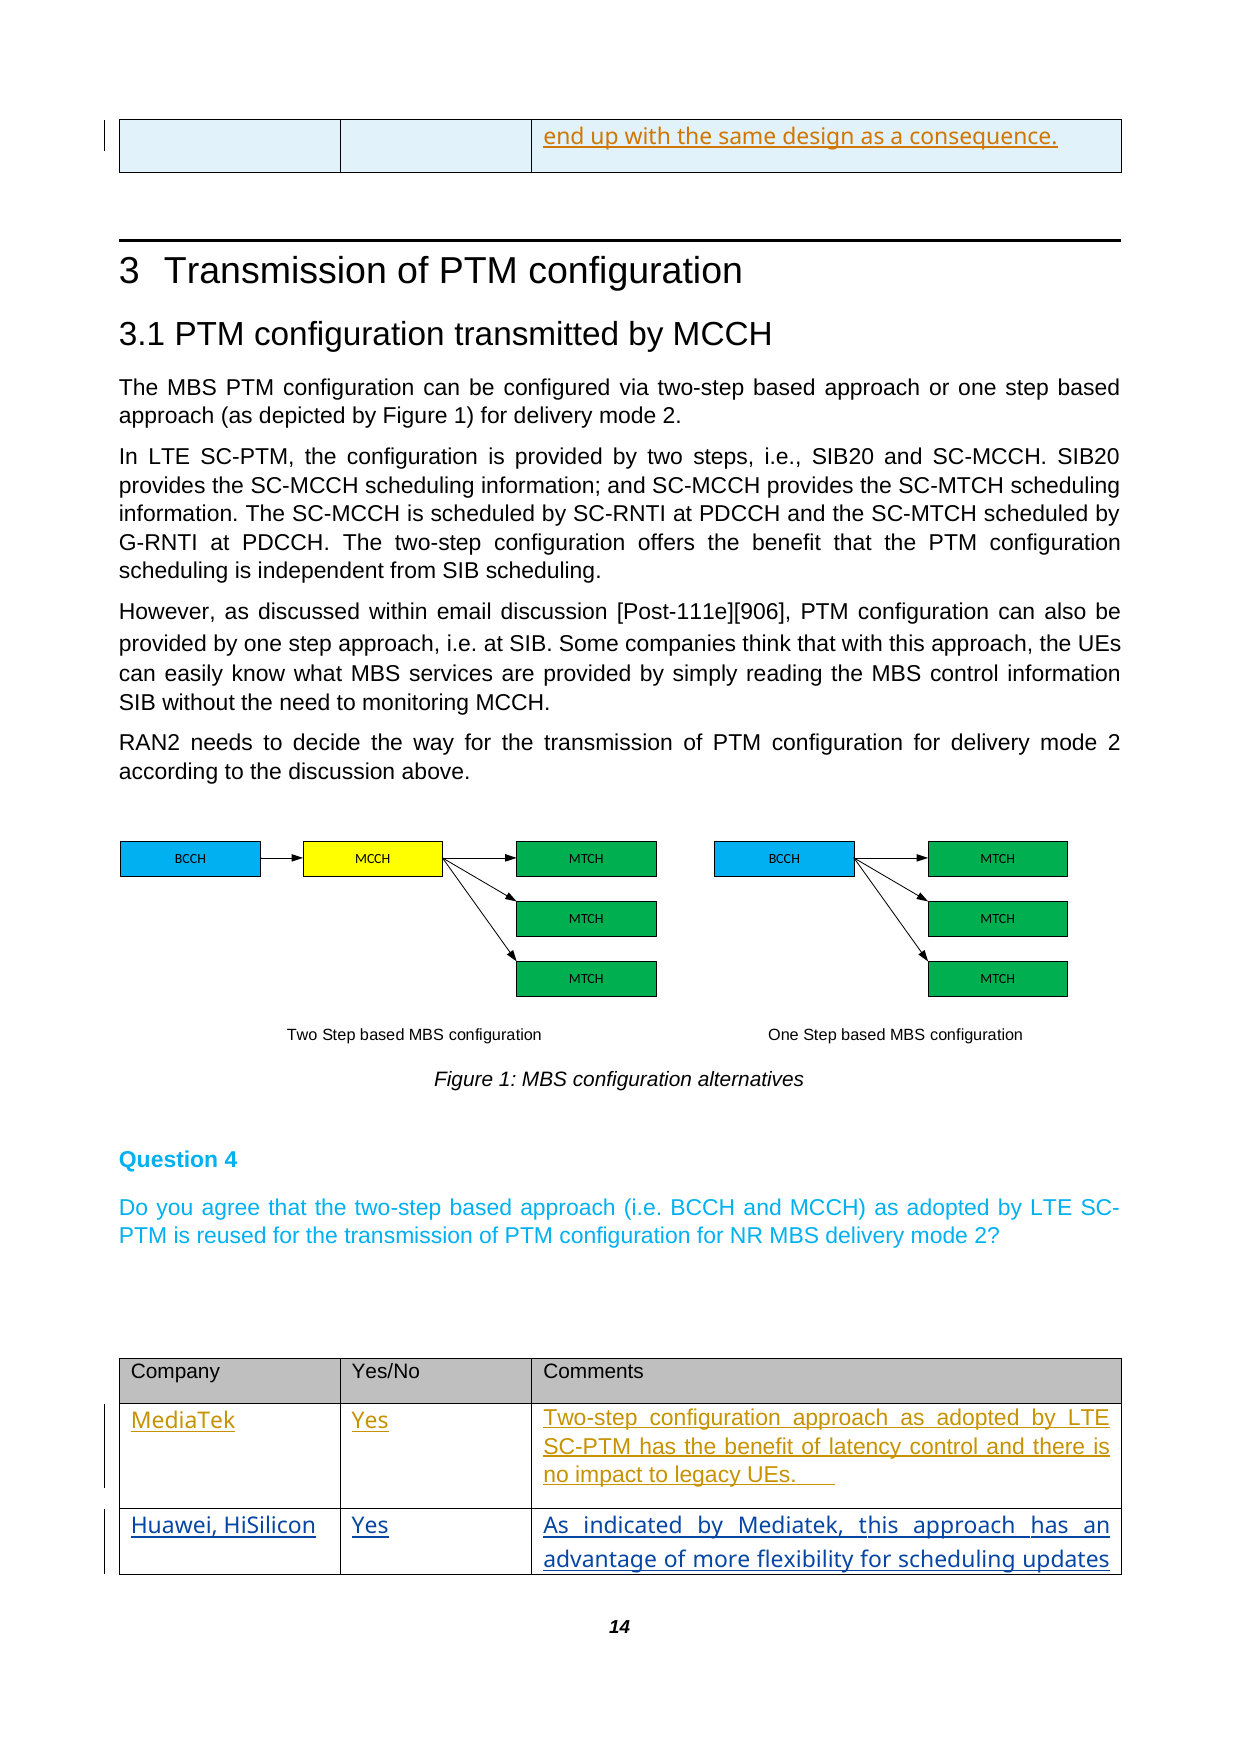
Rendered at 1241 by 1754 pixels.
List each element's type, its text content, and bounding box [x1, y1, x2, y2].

text In LTE SC-PTM, the configuration is provided by two steps, i.e., SIB20 and SC-MCCH. SIB20 provides the SC-MCCH scheduling information; and SC-MCCH provides the SC-MTCH scheduling information. The SC-MCCH is scheduled by SC-RNTI at PDCCH and the SC-MTCH scheduled by G-RNTI at PDCCH. The two-step configuration offers the benefit that the PTM configuration scheduling is independent from SIB scheduling. [119, 443, 1121, 583]
text Do you agree that the two-step based approach (i.e. BCCH and MCCH) as adopted by LTE SC-PTM is reused for the transmission of PTM configuration for NR MBS delivery mode 2? [119, 1194, 1121, 1249]
table_cell [341, 1509, 531, 1574]
text The MBS PTM configuration can be configured via two-step based approach or one step based approach (as depicted by Figure 1) for delivery mode 2. [119, 374, 1121, 428]
text However, as discussed within email discussion [Post-111e][906], PTM configuration can also be provided by one step approach, i.e. at SIB. Some companies think that with this approach, the UEs can easily know what MBS services are provided by simply reading the MBS control information SIB without the need to monitoring MCCH. [119, 598, 1121, 715]
table_cell [532, 1509, 1121, 1574]
table_header Yes/No [341, 1359, 531, 1403]
text Figure 1: MBS configuration alternatives [119, 1067, 1121, 1091]
table_cell [341, 1404, 531, 1508]
text RAN2 needs to decide the way for the transmission of PTM configuration for delivery mode 2 according to the discussion above. [119, 729, 1121, 784]
table_cell [120, 1509, 340, 1574]
table_header Company [120, 1359, 340, 1403]
table_cell [120, 1404, 340, 1508]
table_cell [532, 1404, 1121, 1508]
subtitle 3.1 PTM configuration transmitted by MCCH [119, 313, 1121, 352]
table_header Comments [532, 1359, 1121, 1403]
subtitle Transmission of PTM configuration [119, 242, 1121, 291]
subtitle Question 4 [119, 1146, 1121, 1172]
